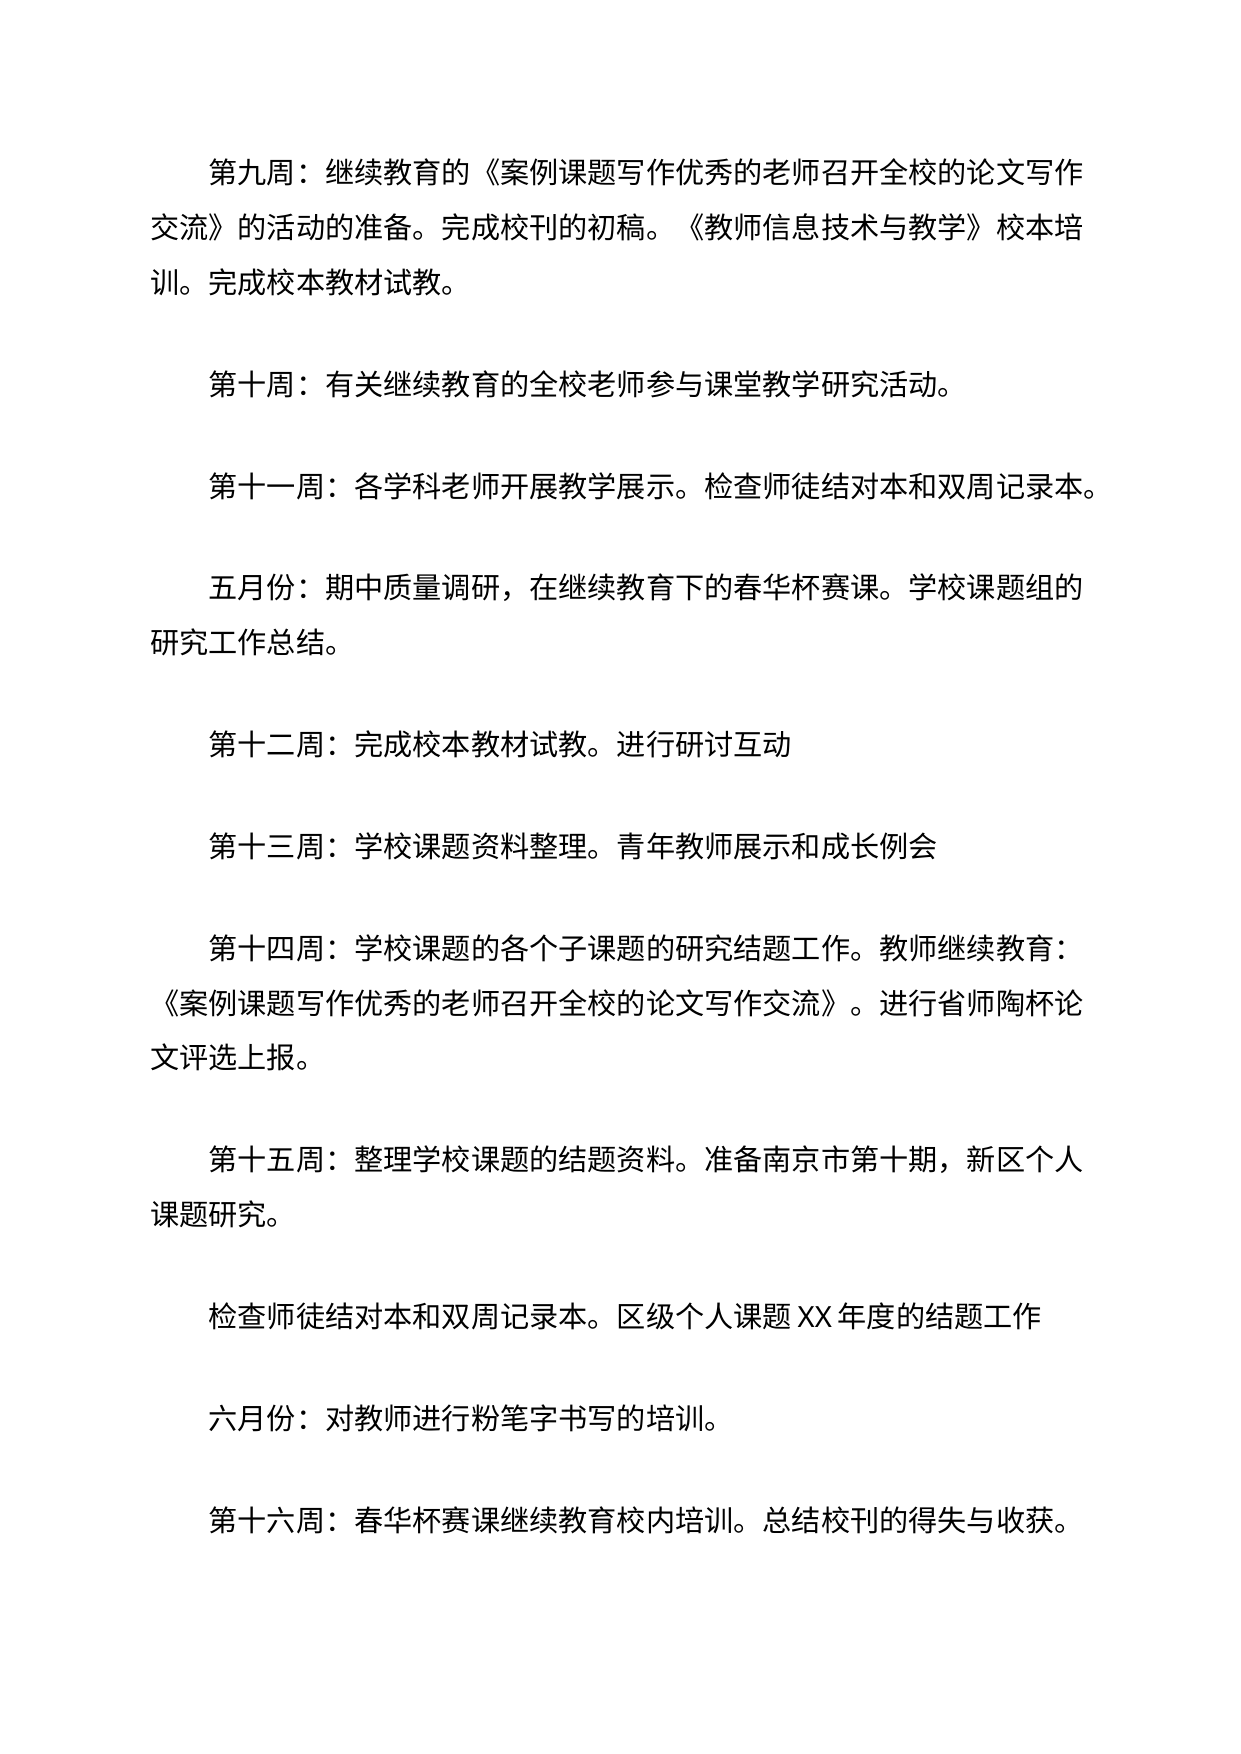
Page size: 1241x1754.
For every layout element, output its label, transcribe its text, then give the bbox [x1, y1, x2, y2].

text 五月份：期中质量调研，在继续教育下的春华杯赛课。学校课题组的研究工作总结。 [150, 565, 1090, 662]
text 第十一周：各学科老师开展教学展示。检查师徒结对本和双周记录本。 [150, 463, 1090, 506]
text 第十四周：学校课题的各个子课题的研究结题工作。教师继续教育：《案例课题写作优秀的老师召开全校的论文写作交流》。进行省师陶杯论文评选上报。 [150, 925, 1090, 1077]
text 第十周：有关继续教育的全校老师参与课堂教学研究活动。 [150, 362, 1090, 404]
text 六月份：对教师进行粉笔字书写的培训。 [150, 1396, 1090, 1438]
text 第十三周：学校课题资料整理。青年教师展示和成长例会 [150, 823, 1090, 866]
text 检查师徒结对本和双周记录本。区级个人课题XX年度的结题工作 [150, 1293, 1090, 1336]
text 第十六周：春华杯赛课继续教育校内培训。总结校刊的得失与收获。 [150, 1497, 1090, 1539]
text 第十五周：整理学校课题的结题资料。准备南京市第十期，新区个人课题研究。 [150, 1137, 1090, 1234]
text 第十二周：完成校本教材试教。进行研讨互动 [150, 722, 1090, 764]
text 第九周：继续教育的《案例课题写作优秀的老师召开全校的论文写作交流》的活动的准备。完成校刊的初稿。《教师信息技术与教学》校本培训。完成校本教材试教。 [150, 150, 1090, 302]
